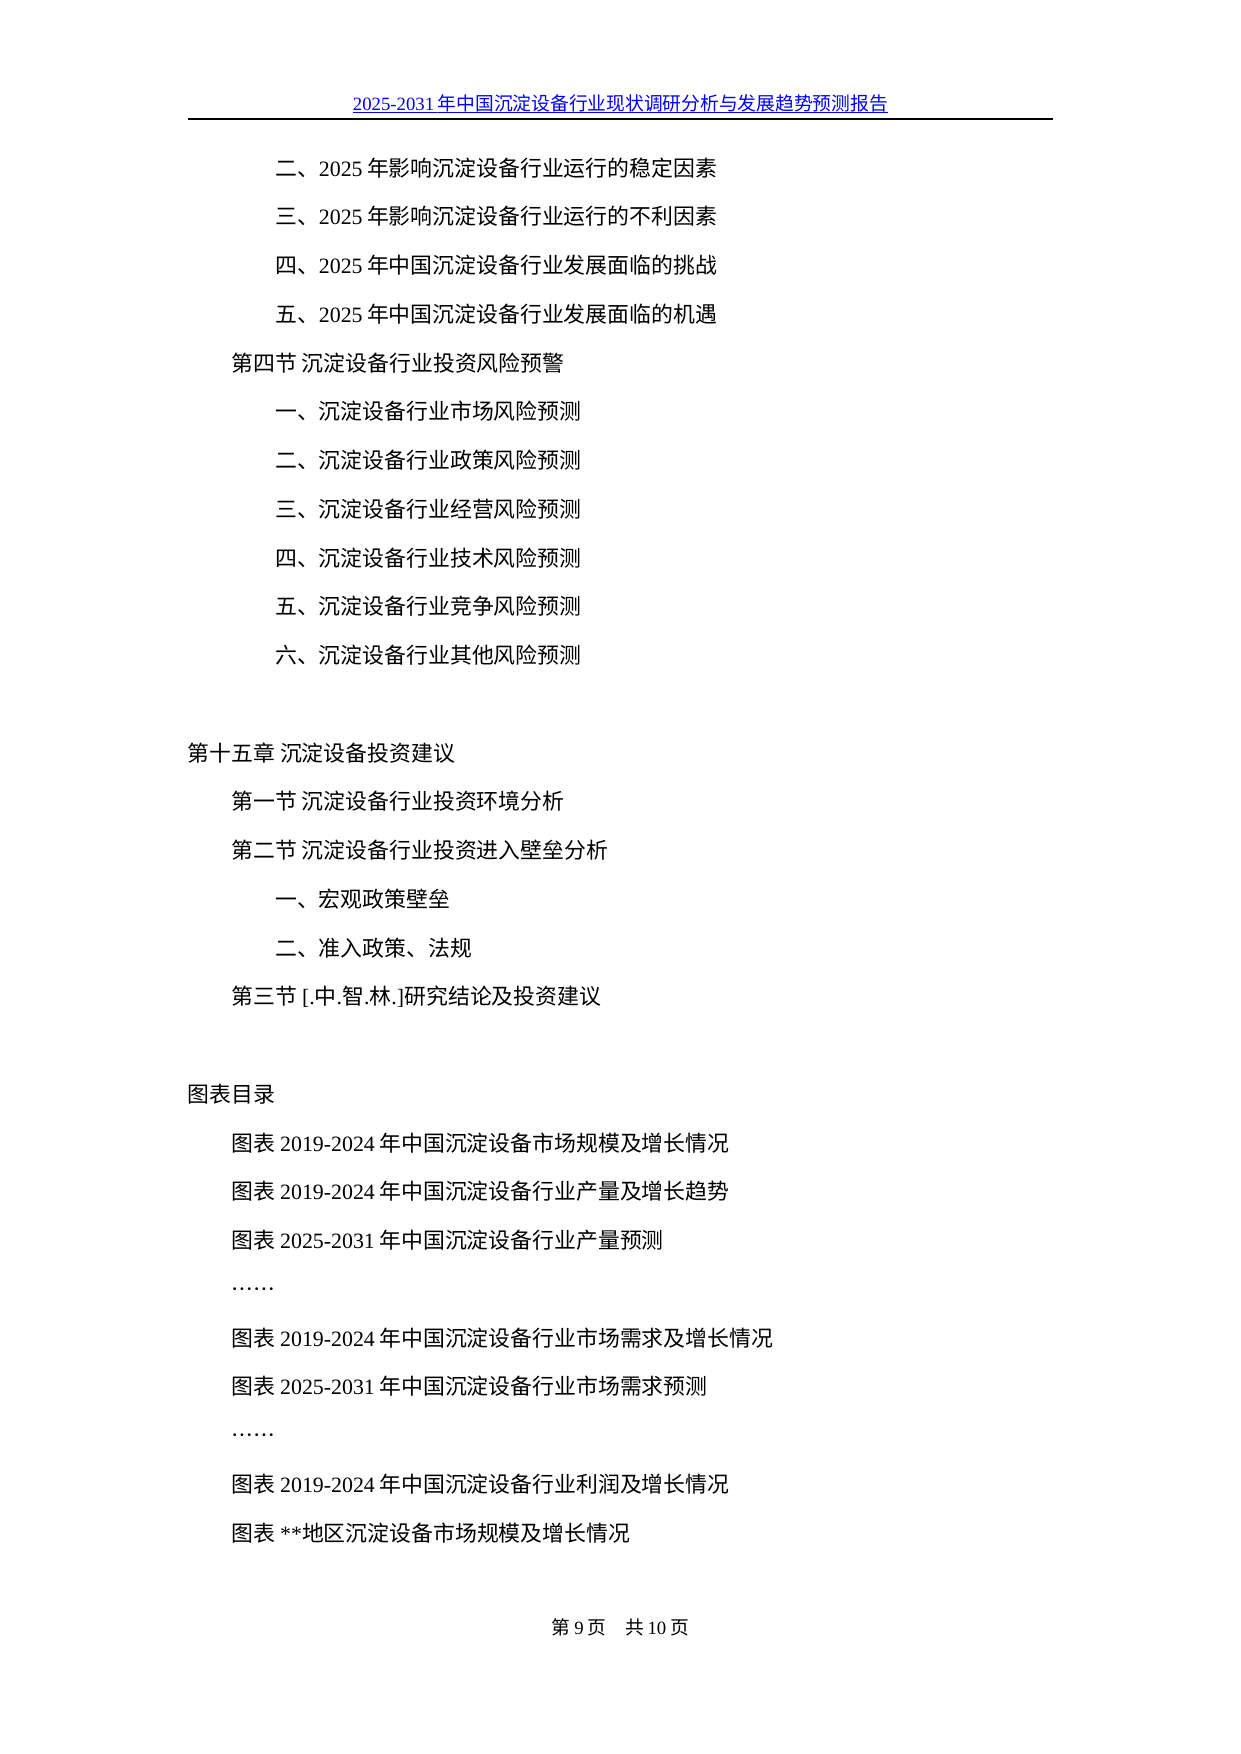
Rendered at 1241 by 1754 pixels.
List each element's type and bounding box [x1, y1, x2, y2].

text [187, 150, 1053, 1548]
